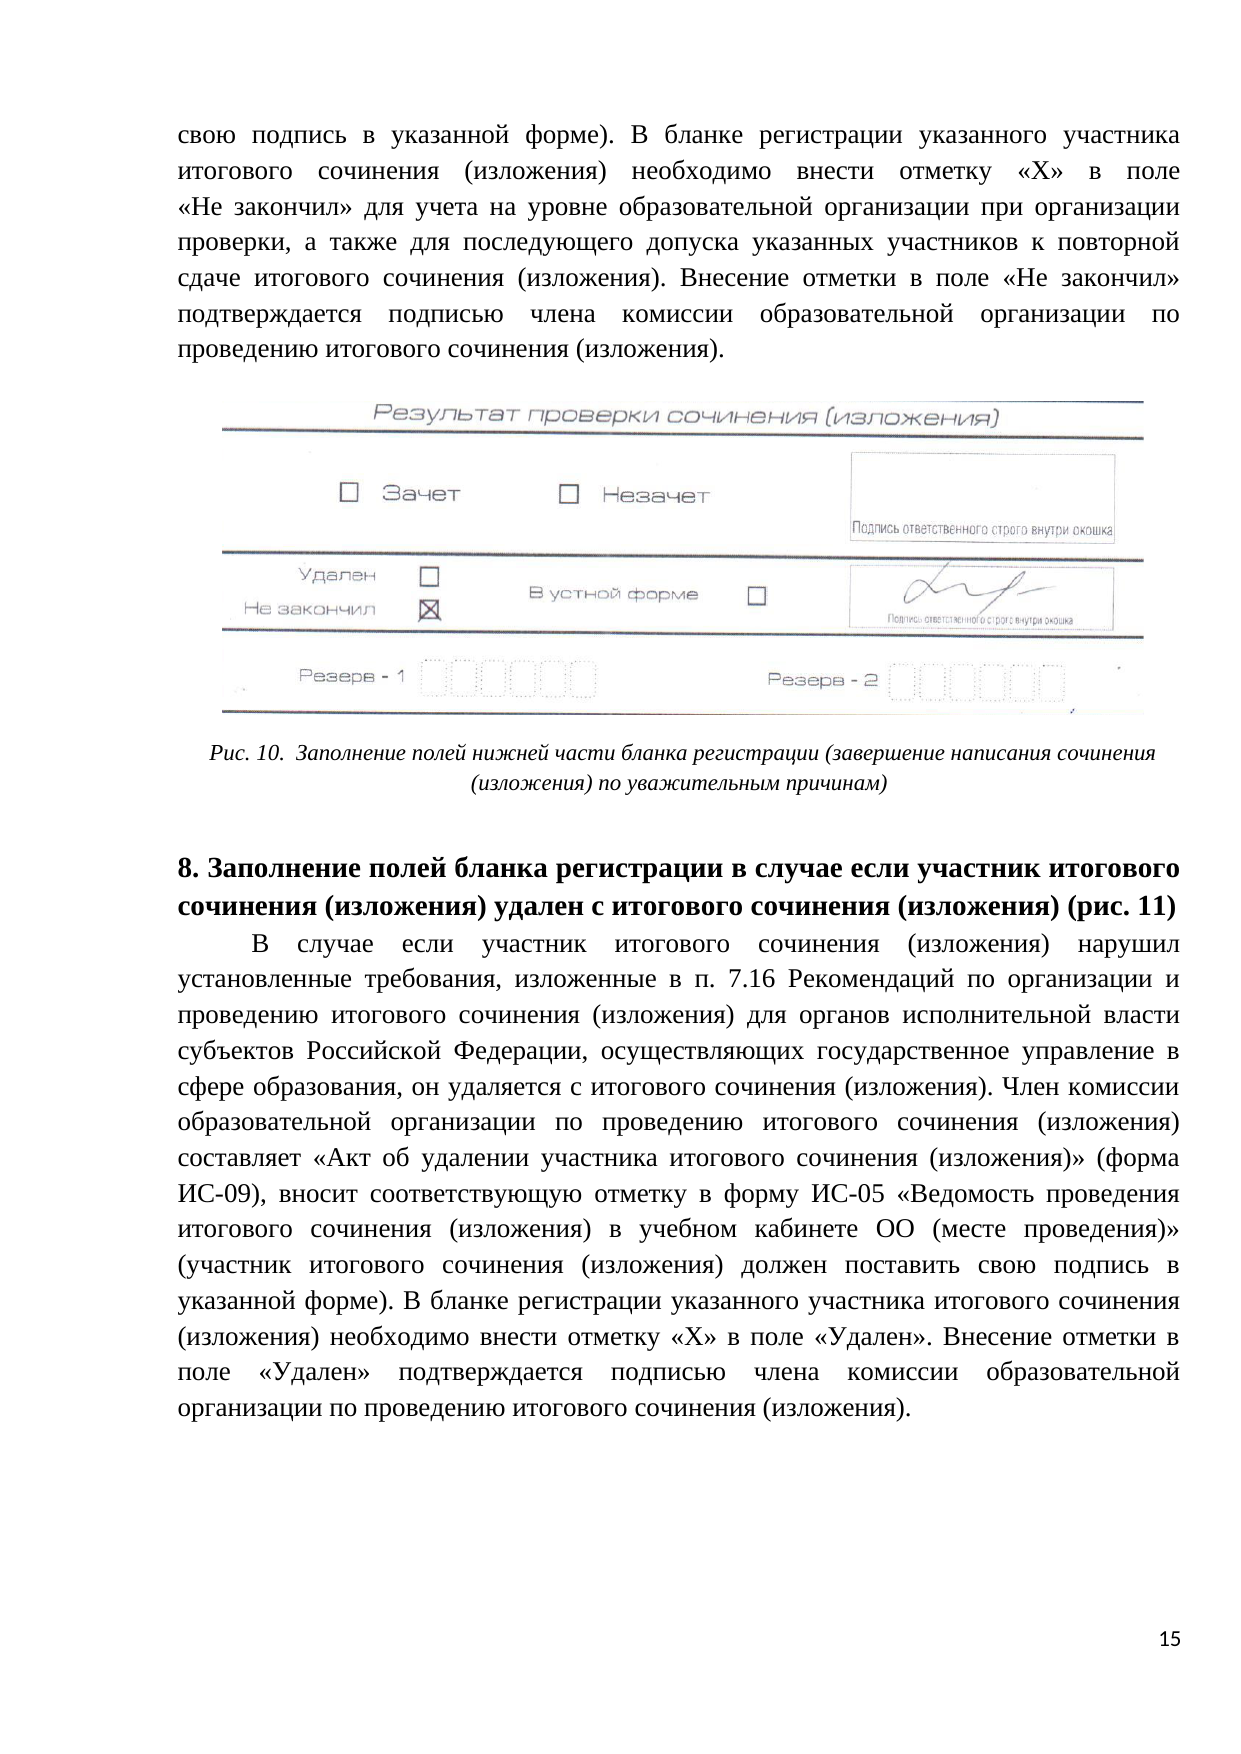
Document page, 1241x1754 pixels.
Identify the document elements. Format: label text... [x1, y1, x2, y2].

text Рис. 10. Заполнение полей нижней части бланка регистрации (завершение написания сочинения (изложения) по уважительным причинам) [177, 739, 1181, 796]
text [177, 118, 1181, 364]
picture [222, 401, 1144, 715]
subtitle 8. Заполнение полей бланка регистрации в случае если участник итогового сочинения (изложения) удален с итогового сочинения (изложения) (рис. 11) [177, 850, 1181, 922]
text В случае если участник итогового сочинения (изложения) нарушил установленные требования, изложенные в п. 7.16 Рекомендаций по организации и проведению итогового сочинения (изложения) для органов исполнительной власти субъектов Российской Федерации, осуществляющих государственное управление в сфере образования, он удаляется с итогового сочинения (изложения). Член комиссии образовательной организации по проведению итогового сочинения (изложения) составляет «Акт об удалении участника итогового сочинения (изложения)» (форма ИС-09), вносит соответствующую отметку в форму ИС-05 «Ведомость проведения итогового сочинения (изложения) в учебном кабинете ОО (месте проведения)» (участник итогового сочинения (изложения) должен поставить свою подпись в указанной форме). В бланке регистрации указанного участника итогового сочинения (изложения) необходимо внести отметку «Х» в поле «Удален». Внесение отметки в поле «Удален» подтверждается подписью члена комиссии образовательной организации по проведению итогового сочинения (изложения). [177, 927, 1181, 1422]
